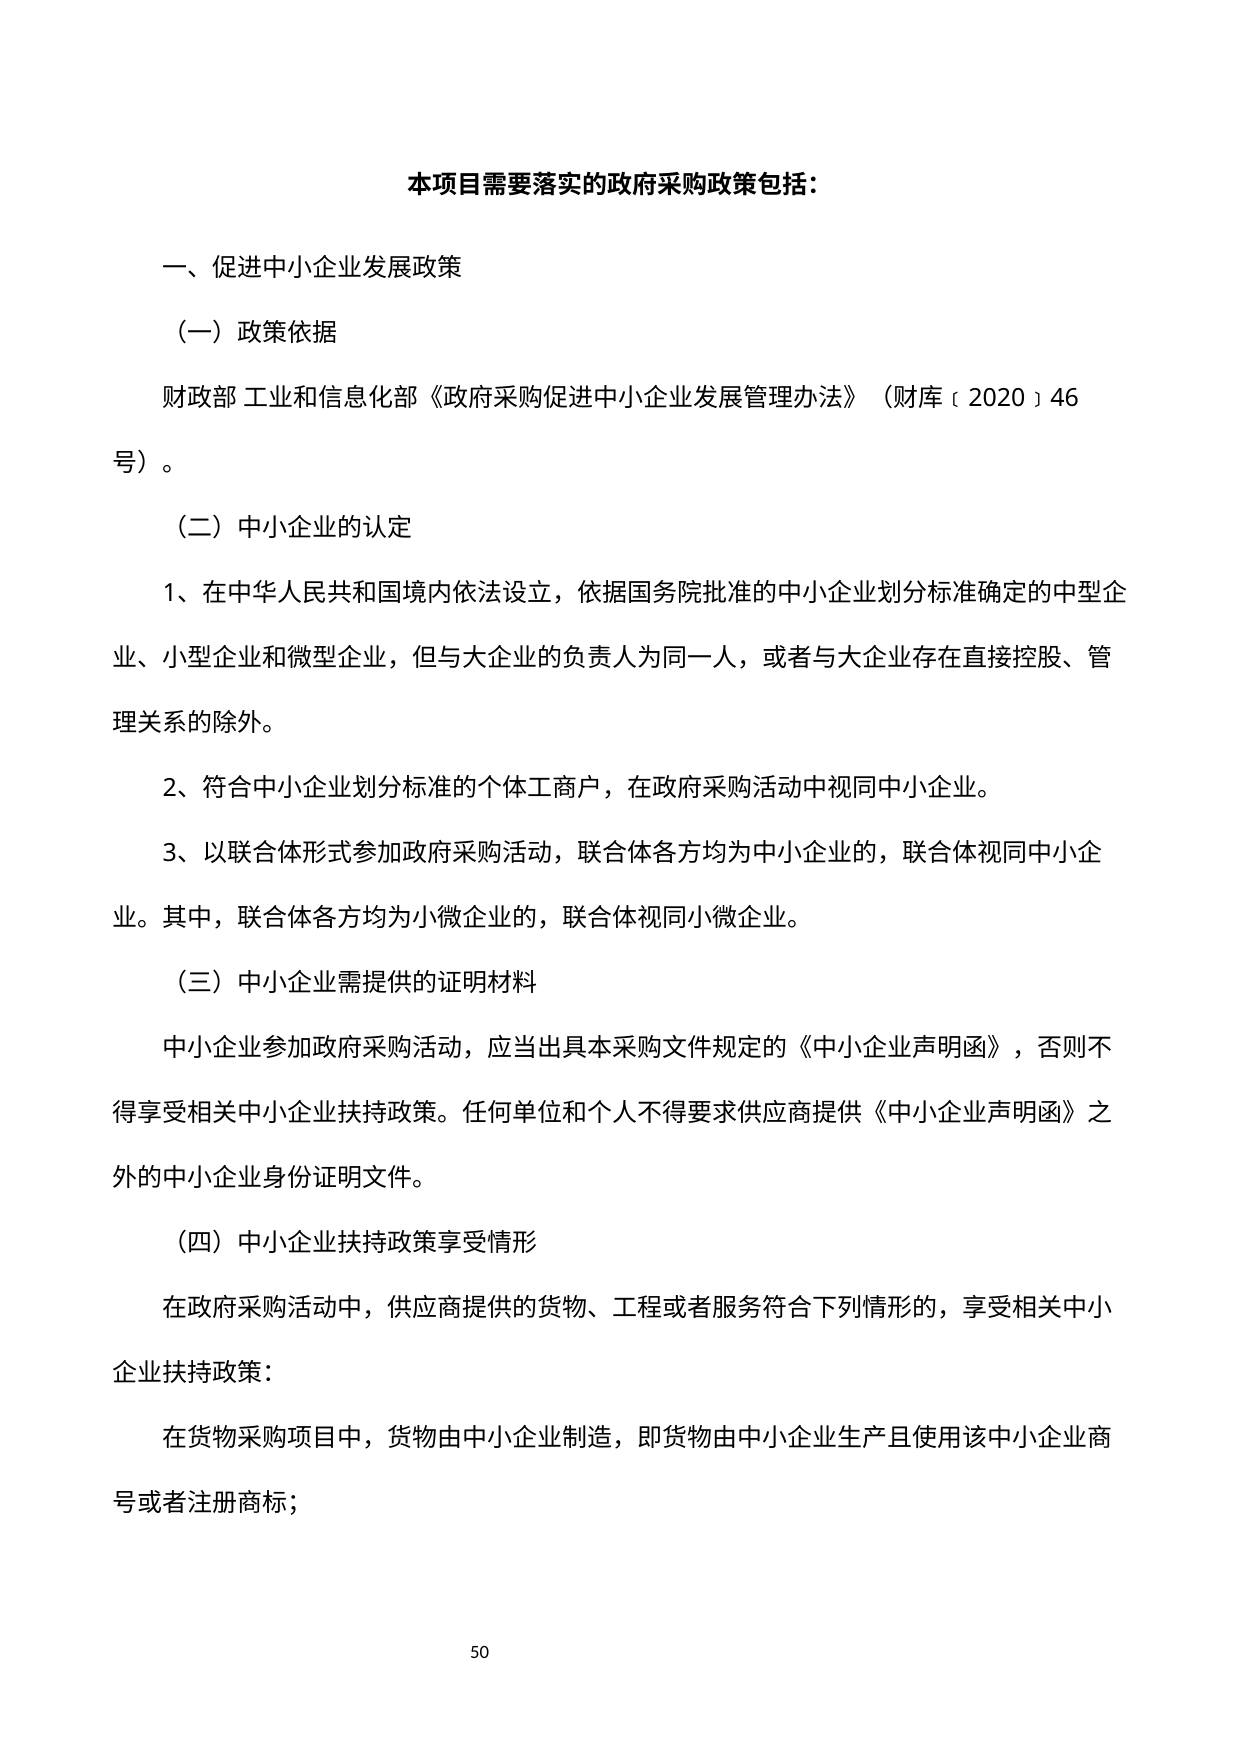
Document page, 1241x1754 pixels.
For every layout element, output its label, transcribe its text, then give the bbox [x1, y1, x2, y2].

text 2、符合中小企业划分标准的个体工商户，在政府采购活动中视同中小企业。 [112, 753, 1128, 818]
text （二）中小企业的认定 [112, 493, 1128, 558]
text 本项目需要落实的政府采购政策包括： [112, 150, 1128, 215]
text （四）中小企业扶持政策享受情形 [112, 1208, 1128, 1273]
text 财政部 工业和信息化部《政府采购促进中小企业发展管理办法》（财库﹝2020﹞46号）。 [112, 363, 1128, 493]
text 一、促进中小企业发展政策 [112, 233, 1128, 298]
text （一）政策依据 [112, 298, 1128, 363]
text 在政府采购活动中，供应商提供的货物、工程或者服务符合下列情形的，享受相关中小企业扶持政策： [112, 1273, 1128, 1403]
text 3、以联合体形式参加政府采购活动，联合体各方均为中小企业的，联合体视同中小企业。其中，联合体各方均为小微企业的，联合体视同小微企业。 [112, 818, 1128, 948]
text 1、在中华人民共和国境内依法设立，依据国务院批准的中小企业划分标准确定的中型企业、小型企业和微型企业，但与大企业的负责人为同一人，或者与大企业存在直接控股、管理关系的除外。 [112, 558, 1128, 753]
text （三）中小企业需提供的证明材料 [112, 948, 1128, 1013]
text 中小企业参加政府采购活动，应当出具本采购文件规定的《中小企业声明函》，否则不得享受相关中小企业扶持政策。任何单位和个人不得要求供应商提供《中小企业声明函》之外的中小企业身份证明文件。 [112, 1013, 1128, 1208]
text 在货物采购项目中，货物由中小企业制造，即货物由中小企业生产且使用该中小企业商号或者注册商标； [112, 1403, 1128, 1533]
